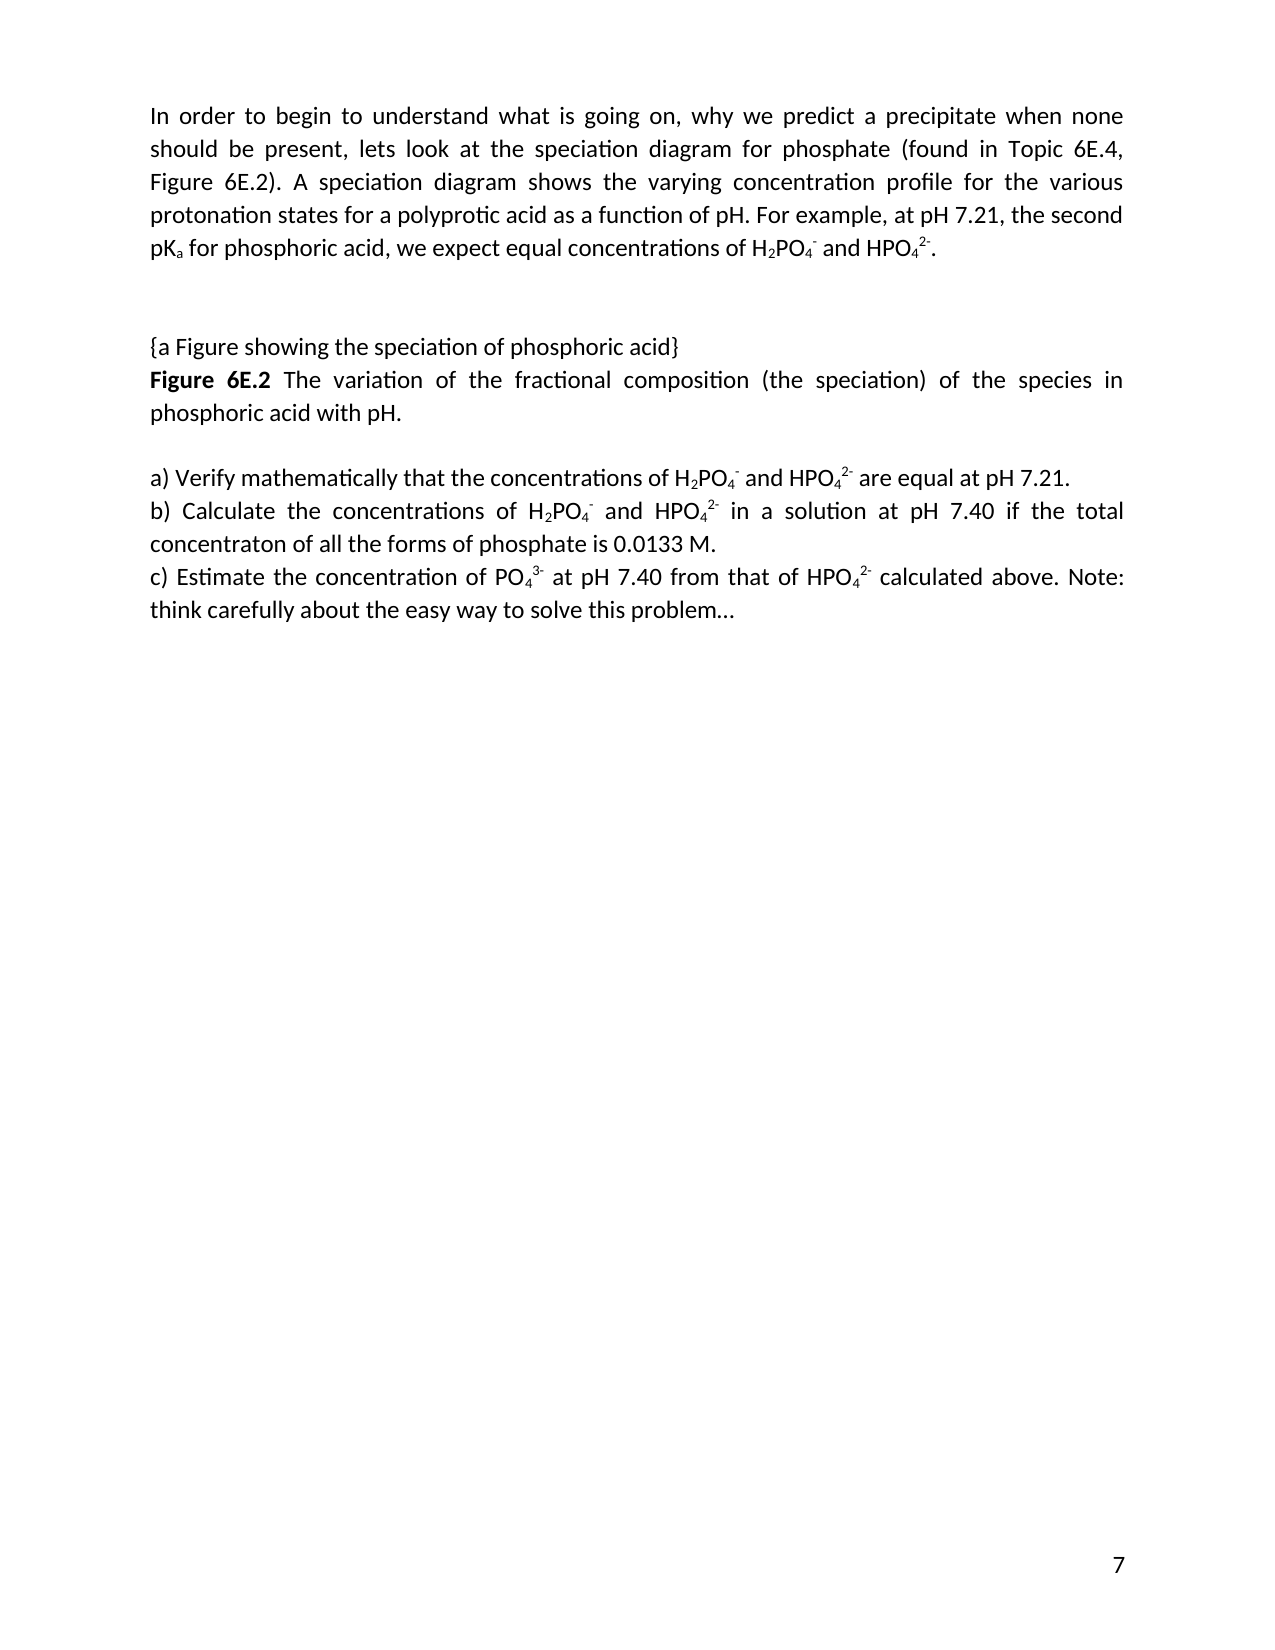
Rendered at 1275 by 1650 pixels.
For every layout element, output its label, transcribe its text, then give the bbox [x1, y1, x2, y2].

text a) Verify mathematically that the concentrations of H2PO4- and HPO42- are equal at pH 7.21. [150, 462, 1125, 493]
text In order to begin to understand what is going on, why we predict a precipitate when none should be present, lets look at the speciation diagram for phosphate (found in Topic 6E.4, Figure 6E.2). A speciation diagram shows the varying concentration profile for the various protonation states for a polyprotic acid as a function of pH. For example, at pH 7.21, the second pKa for phosphoric acid, we expect equal concentrations of H2PO4- and HPO42-. [150, 100, 1125, 263]
text c) Estimate the concentration of PO43- at pH 7.40 from that of HPO42- calculated above. Note: think carefully about the easy way to solve this problem… [150, 561, 1125, 625]
text b) Calculate the concentrations of H2PO4- and HPO42- in a solution at pH 7.40 if the total concentraton of all the forms of phosphate is 0.0133 M. [150, 495, 1125, 559]
text Figure 6E.2 The variation of the fractional composition (the speciation) of the species in phosphoric acid with pH. [150, 364, 1125, 427]
text {a Figure showing the speciation of phosphoric acid} [150, 331, 1125, 361]
